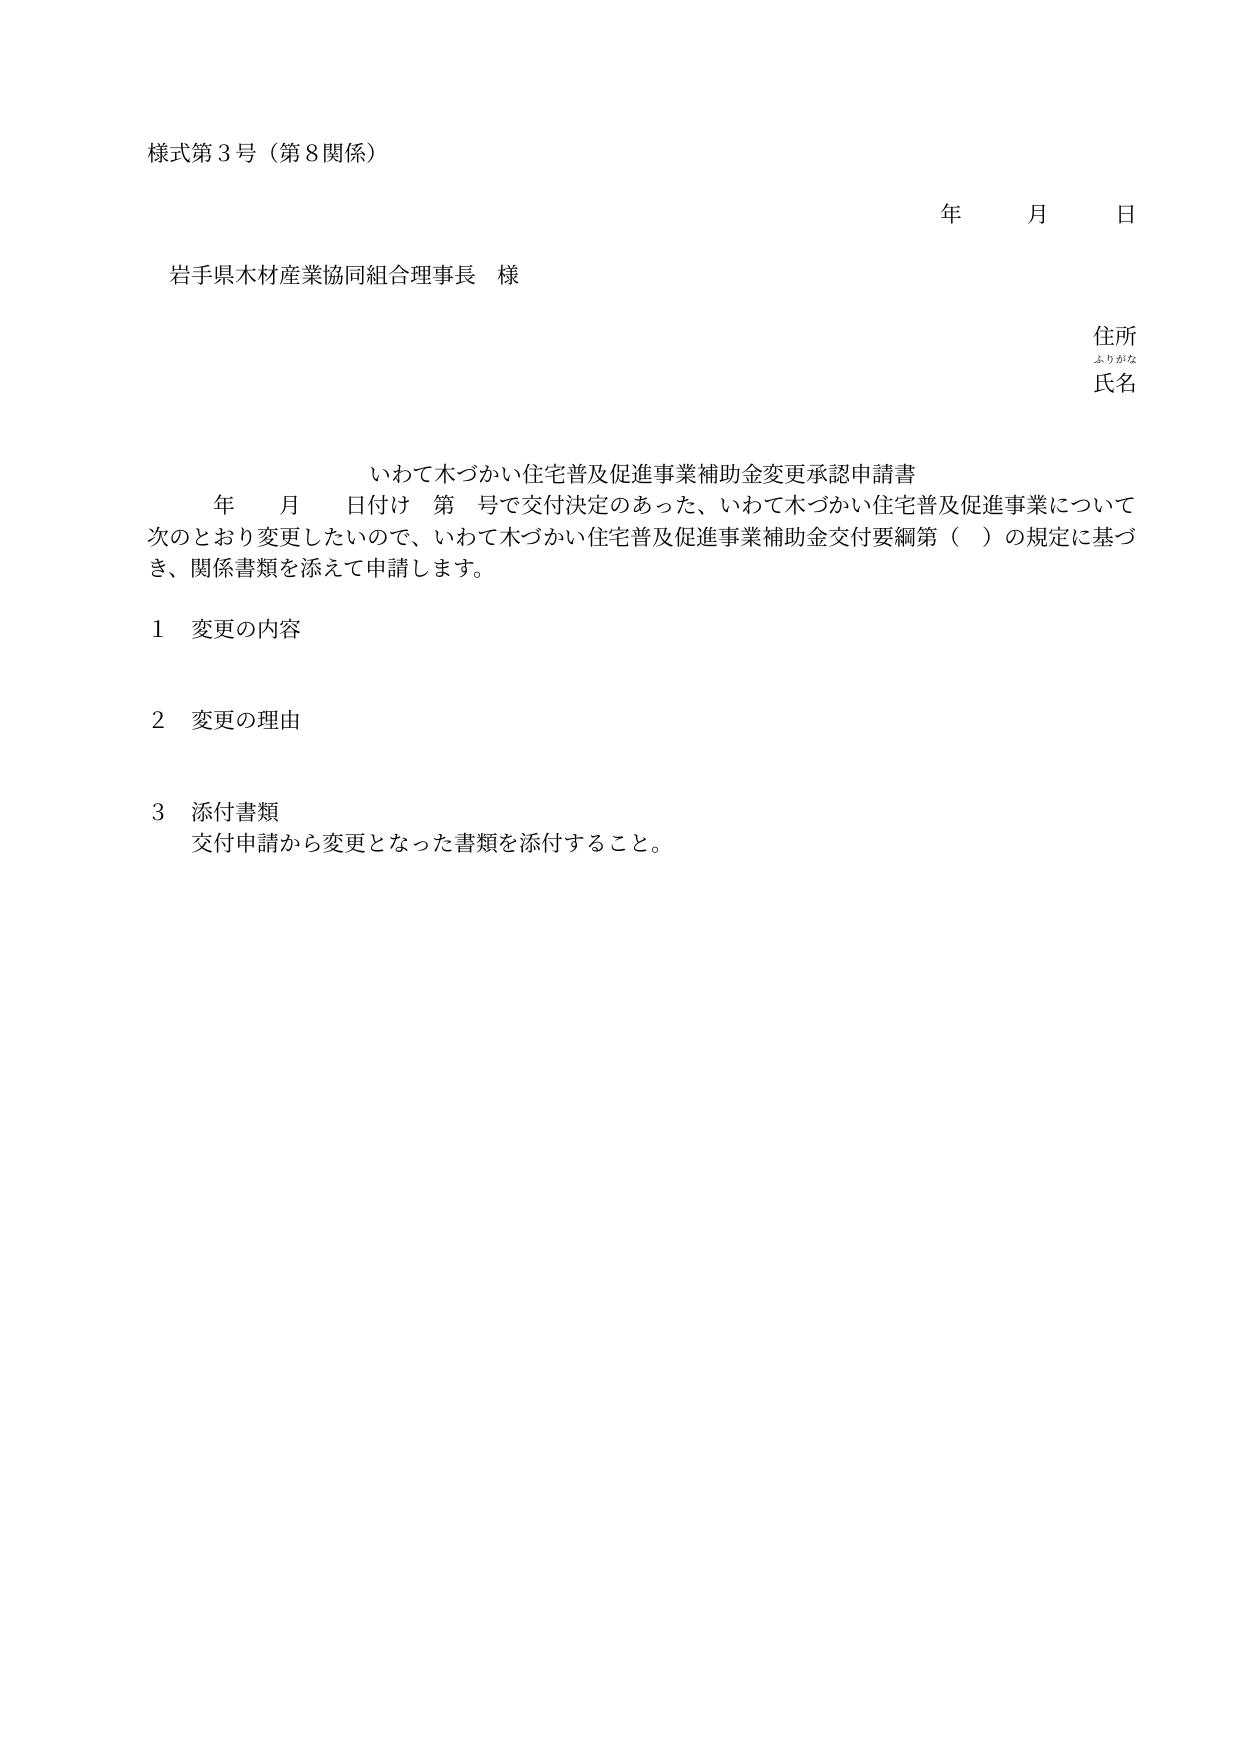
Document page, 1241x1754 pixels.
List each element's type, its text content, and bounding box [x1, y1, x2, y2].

text 住所 [148, 319, 1137, 351]
text 様式第３号（第８関係） [148, 136, 1137, 167]
text 岩手県木材産業協同組合理事長 様 [148, 258, 1137, 290]
text 年 月 日付け 第 号で交付決定のあった、いわて木づかい住宅普及促進事業について、次のとおり変更したいので、いわて木づかい住宅普及促進事業補助金交付要綱第（ ）の規定に基づき、関係書類を添えて申請します。 [148, 488, 1137, 583]
text １ 変更の内容 [148, 613, 1137, 644]
text 交付申請から変更となった書類を添付すること。 [148, 826, 1137, 858]
text ３ 添付書類 [148, 795, 1137, 826]
text ２ 変更の理由 [148, 704, 1137, 735]
text いわて木づかい住宅普及促進事業補助金変更承認申請書 [148, 457, 1137, 488]
text 年 月 日 [148, 197, 1137, 228]
